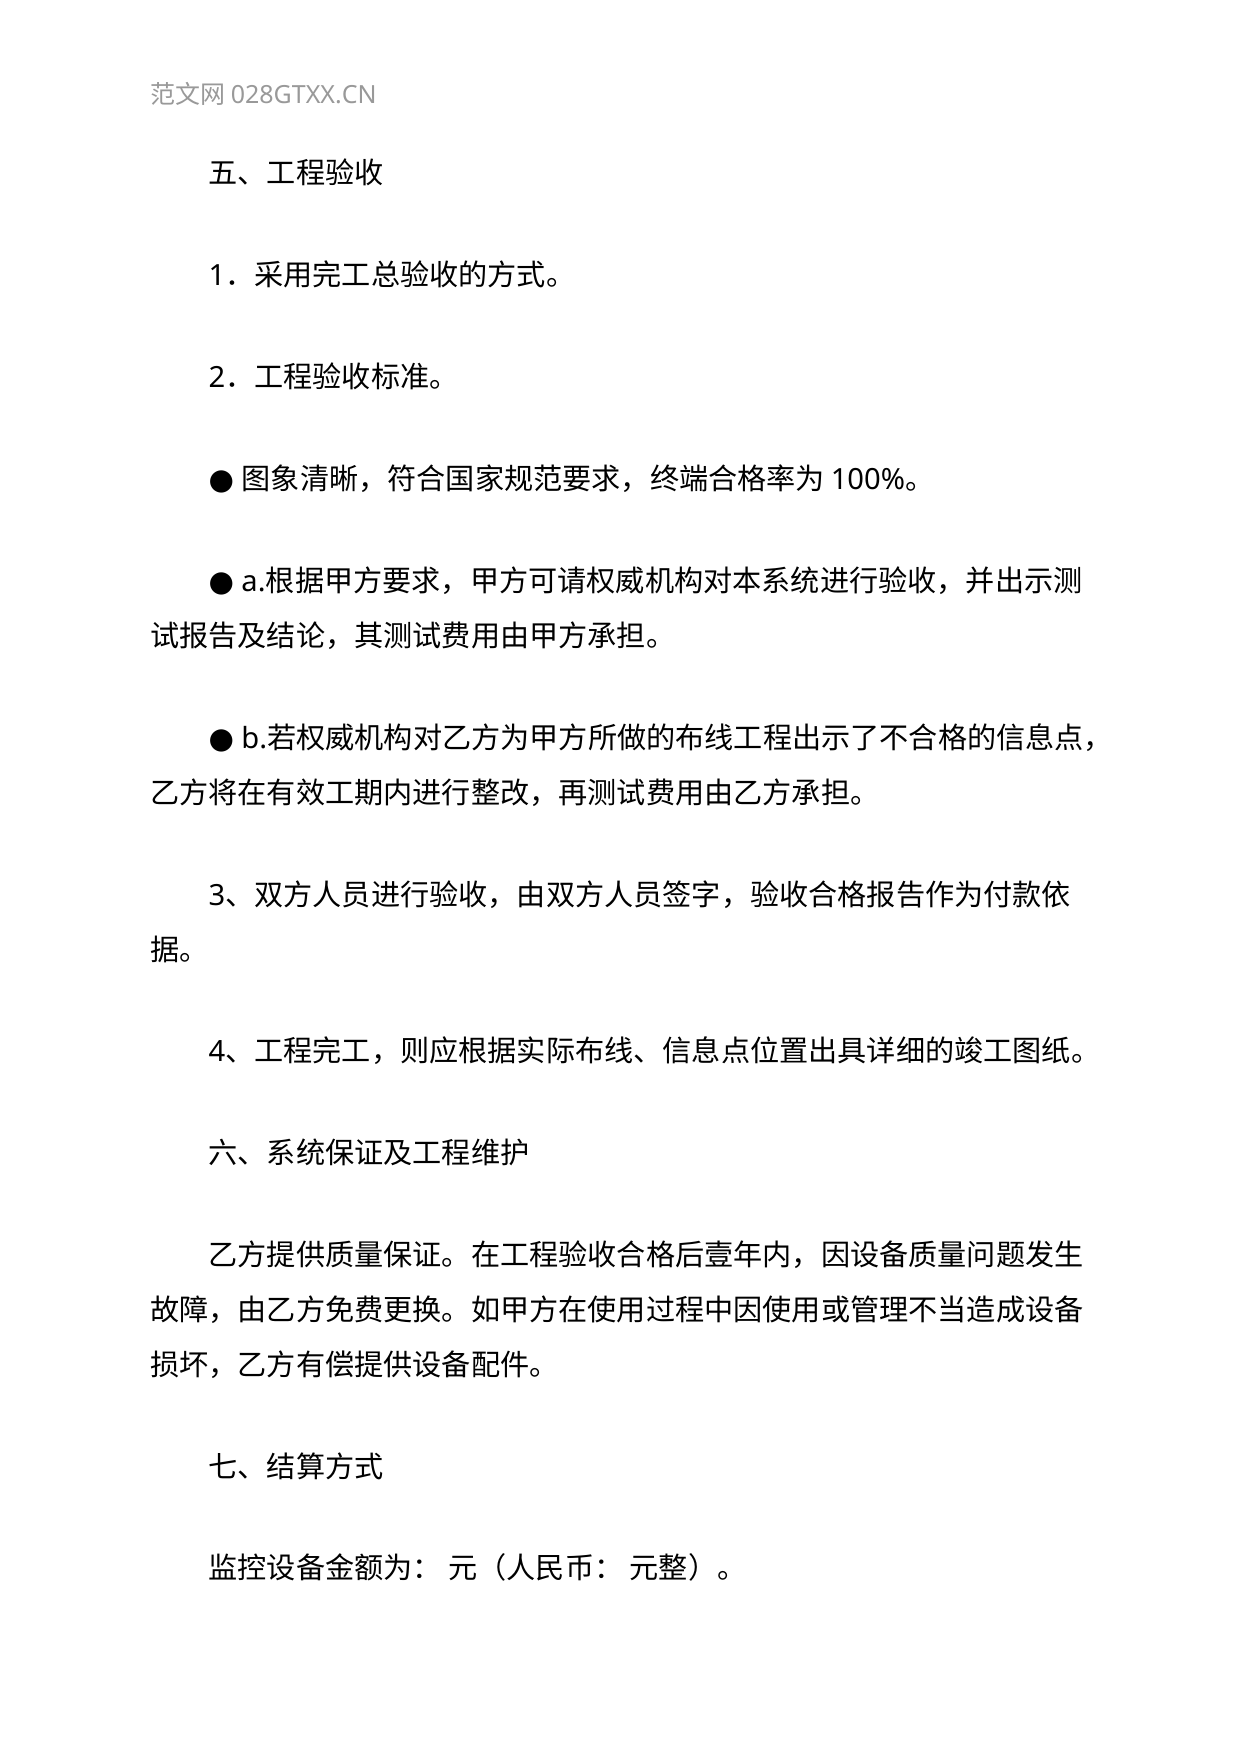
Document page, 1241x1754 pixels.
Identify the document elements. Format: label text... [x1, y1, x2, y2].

text 乙方提供质量保证。在工程验收合格后壹年内，因设备质量问题发生故障，由乙方免费更换。如甲方在使用过程中因使用或管理不当造成设备损坏，乙方有偿提供设备配件。 [150, 1232, 1090, 1384]
text 4、工程完工，则应根据实际布线、信息点位置出具详细的竣工图纸。 [150, 1028, 1090, 1070]
text ● 图象清晰，符合国家规范要求，终端合格率为100%。 [150, 456, 1090, 498]
text 监控设备金额为： 元（人民币： 元整）。 [150, 1545, 1090, 1587]
text ● b.若权威机构对乙方为甲方所做的布线工程出示了不合格的信息点，乙方将在有效工期内进行整改，再测试费用由乙方承担。 [150, 714, 1090, 812]
text 五、工程验收 [150, 150, 1090, 192]
text 七、结算方式 [150, 1443, 1090, 1486]
text ● a.根据甲方要求，甲方可请权威机构对本系统进行验收，并出示测试报告及结论，其测试费用由甲方承担。 [150, 558, 1090, 655]
text 六、系统保证及工程维护 [150, 1130, 1090, 1172]
text 1．采用完工总验收的方式。 [150, 252, 1090, 294]
text 2．工程验收标准。 [150, 354, 1090, 396]
text 3、双方人员进行验收，由双方人员签字，验收合格报告作为付款依据。 [150, 871, 1090, 968]
